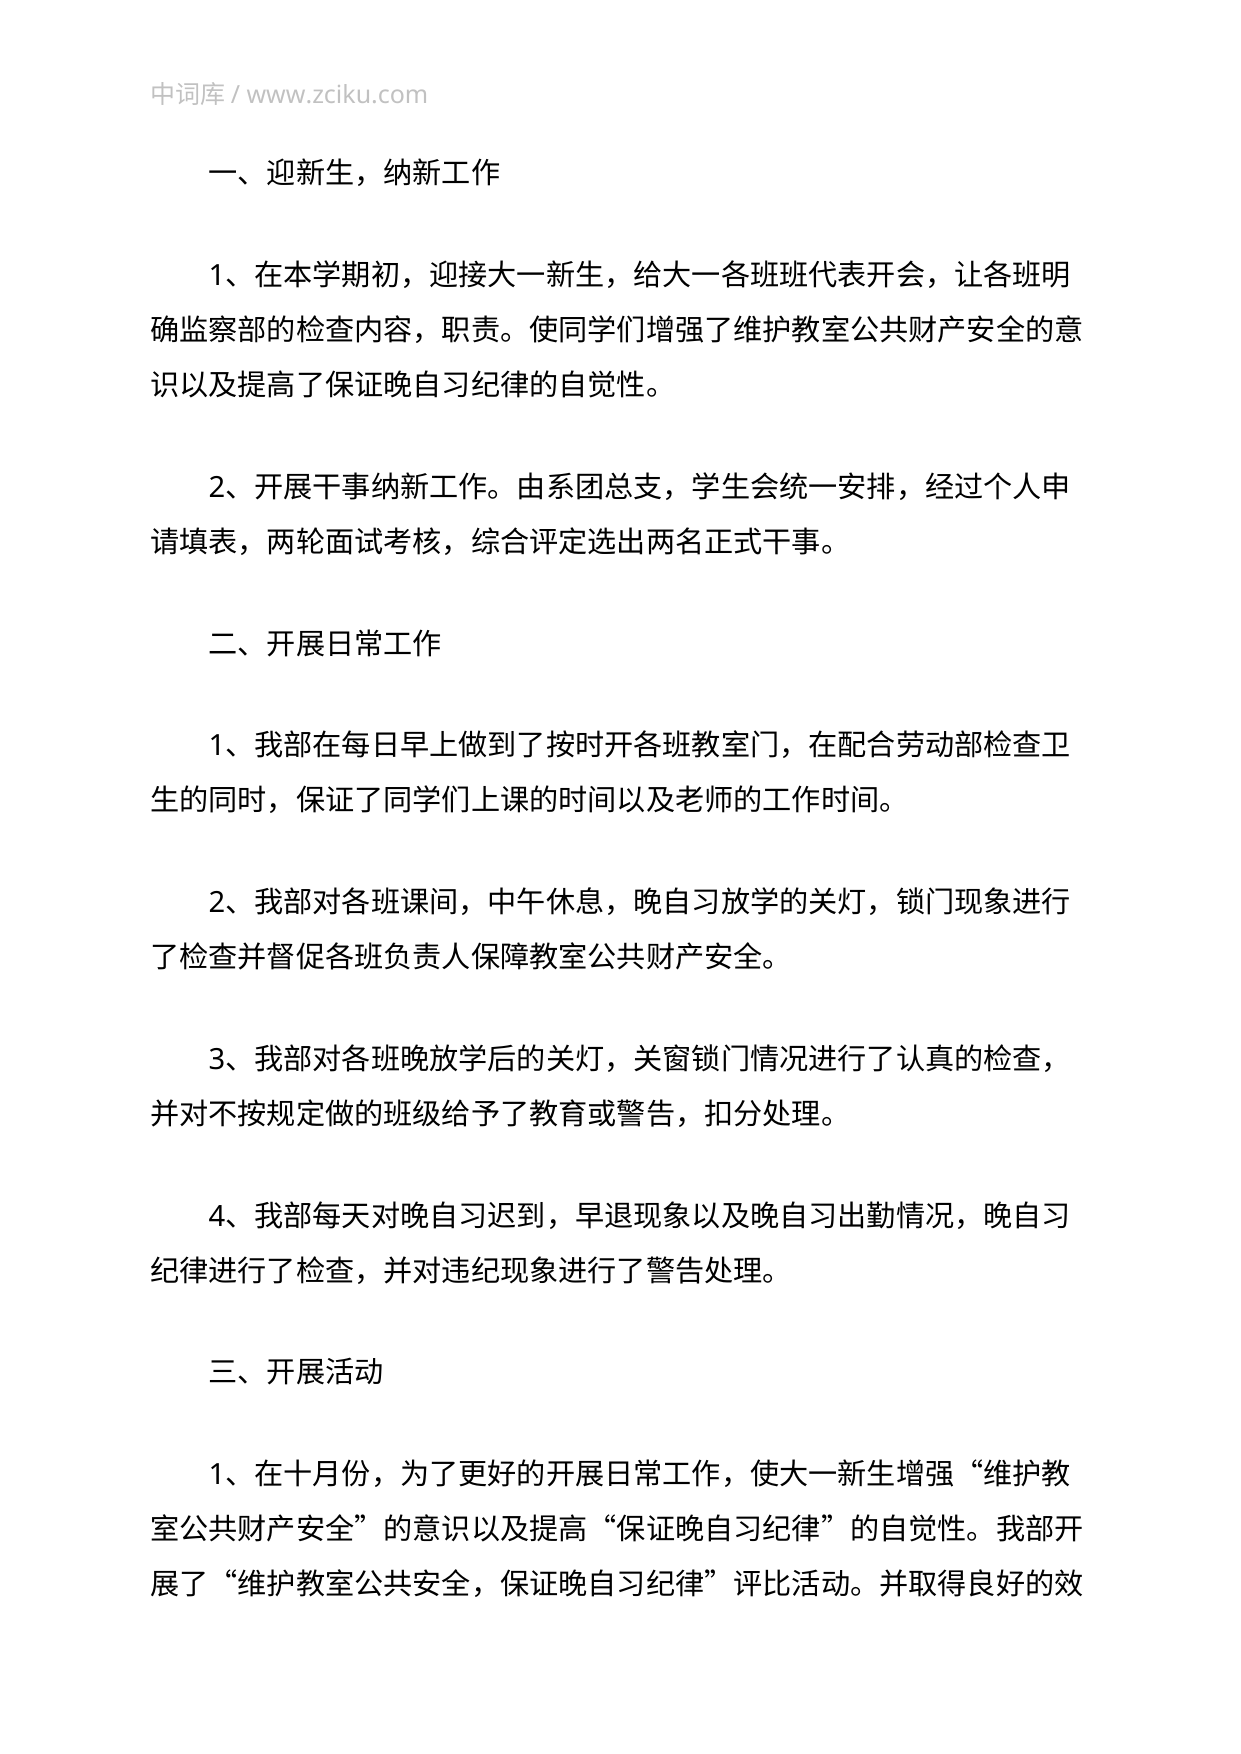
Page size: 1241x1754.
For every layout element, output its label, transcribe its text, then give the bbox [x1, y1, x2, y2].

text 三、开展活动 [150, 1349, 1090, 1391]
text 3、我部对各班晚放学后的关灯，关窗锁门情况进行了认真的检查，并对不按规定做的班级给予了教育或警告，扣分处理。 [150, 1036, 1090, 1133]
text 2、开展干事纳新工作。由系团总支，学生会统一安排，经过个人申请填表，两轮面试考核，综合评定选出两名正式干事。 [150, 463, 1090, 561]
text 一、迎新生，纳新工作 [150, 150, 1090, 192]
text 1、我部在每日早上做到了按时开各班教室门，在配合劳动部检查卫生的同时，保证了同学们上课的时间以及老师的工作时间。 [150, 722, 1090, 819]
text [150, 1451, 1090, 1603]
text 2、我部对各班课间，中午休息，晚自习放学的关灯，锁门现象进行了检查并督促各班负责人保障教室公共财产安全。 [150, 879, 1090, 976]
text 1、在本学期初，迎接大一新生，给大一各班班代表开会，让各班明确监察部的检查内容，职责。使同学们增强了维护教室公共财产安全的意识以及提高了保证晚自习纪律的自觉性。 [150, 252, 1090, 404]
text 4、我部每天对晚自习迟到，早退现象以及晚自习出勤情况，晚自习纪律进行了检查，并对违纪现象进行了警告处理。 [150, 1192, 1090, 1289]
text 二、开展日常工作 [150, 620, 1090, 662]
